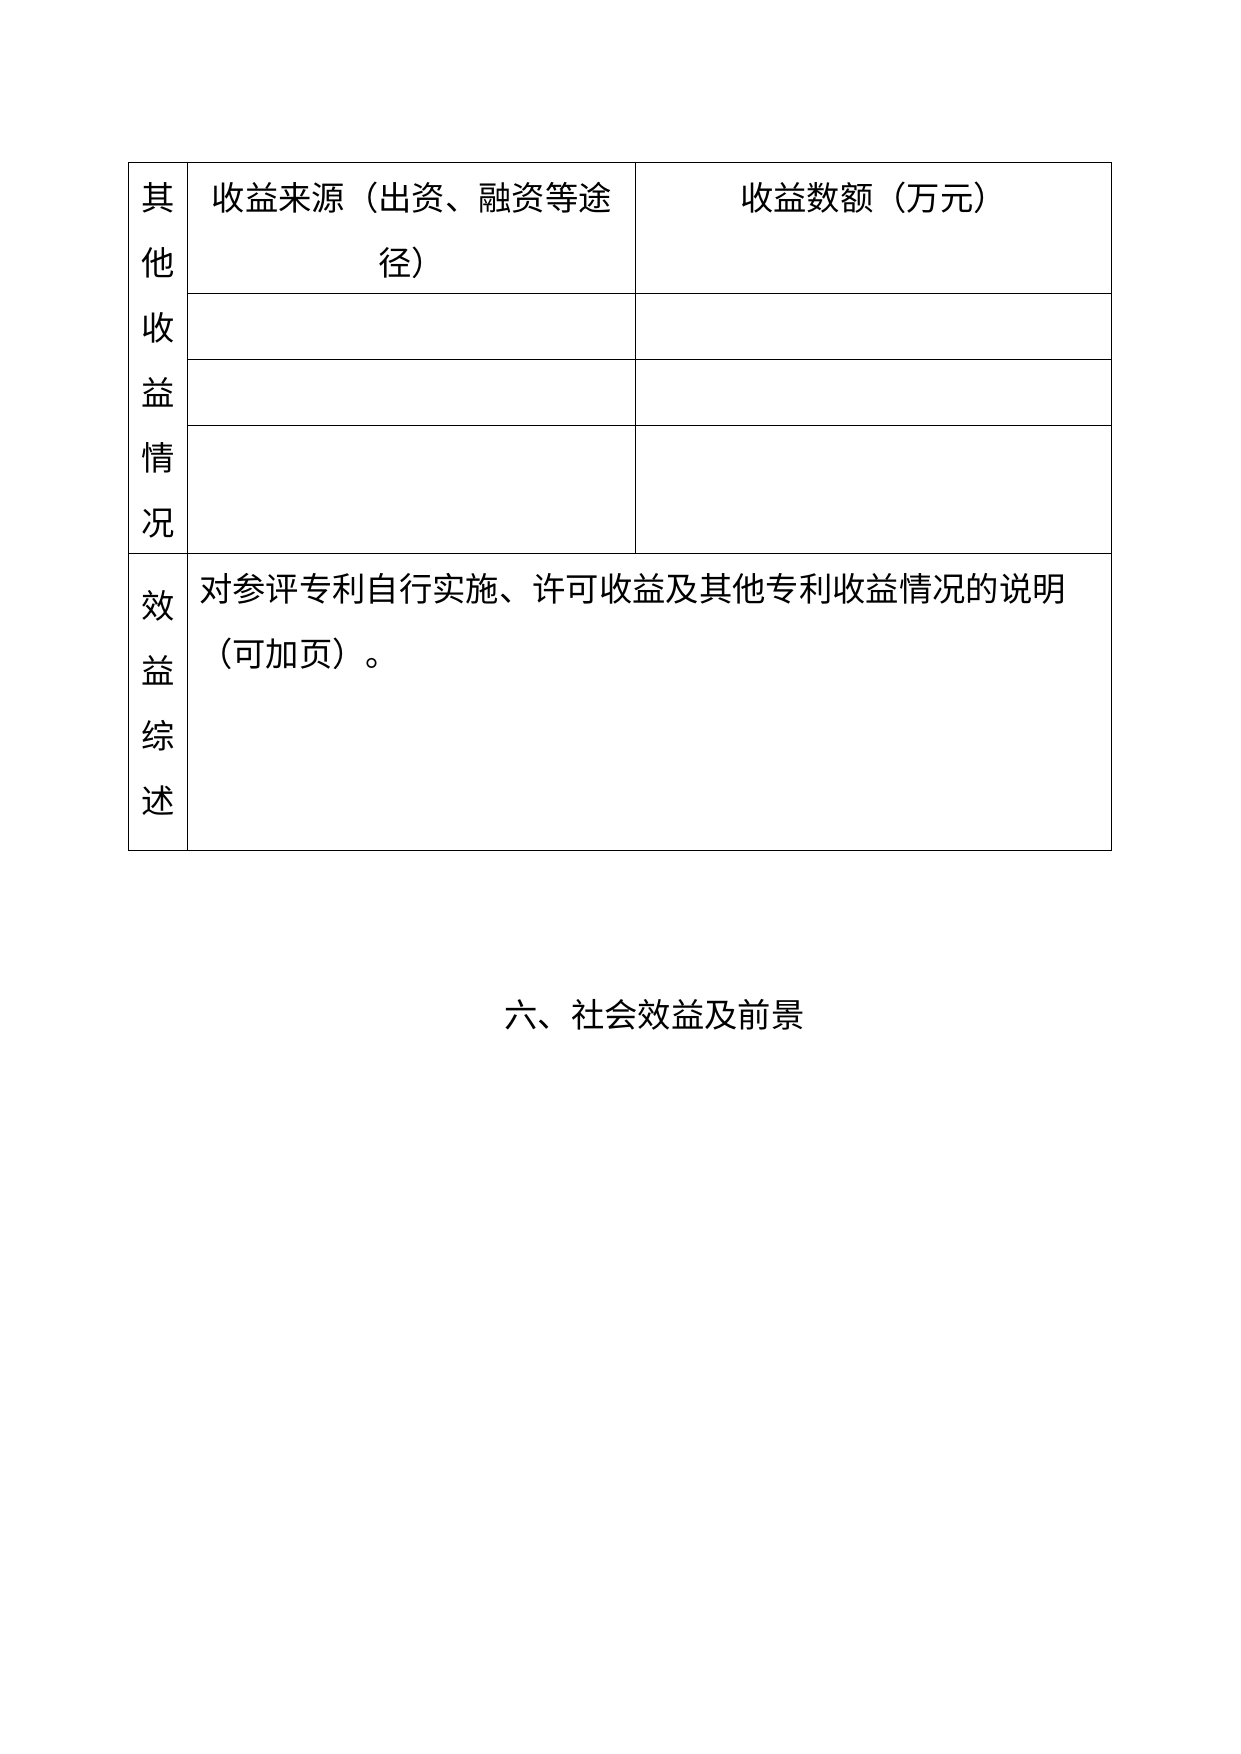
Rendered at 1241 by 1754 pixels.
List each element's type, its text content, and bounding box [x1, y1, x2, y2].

table_cell [188, 360, 635, 425]
table_cell [188, 294, 635, 359]
table_cell 对参评专利自行实施、许可收益及其他专利收益情况的说明（可加页）。 [188, 554, 1111, 849]
table_cell [636, 426, 1111, 553]
table_cell [636, 294, 1111, 359]
table_cell [636, 360, 1111, 425]
table_cell 收益数额（万元） [636, 163, 1111, 293]
table_cell [188, 426, 635, 553]
table_cell 其他收益情况 [129, 163, 187, 553]
table_cell 效益综述 [129, 554, 187, 849]
table_cell 收益来源（出资、融资等途径） [188, 163, 635, 293]
text 六、社会效益及前景 [187, 981, 1053, 1046]
